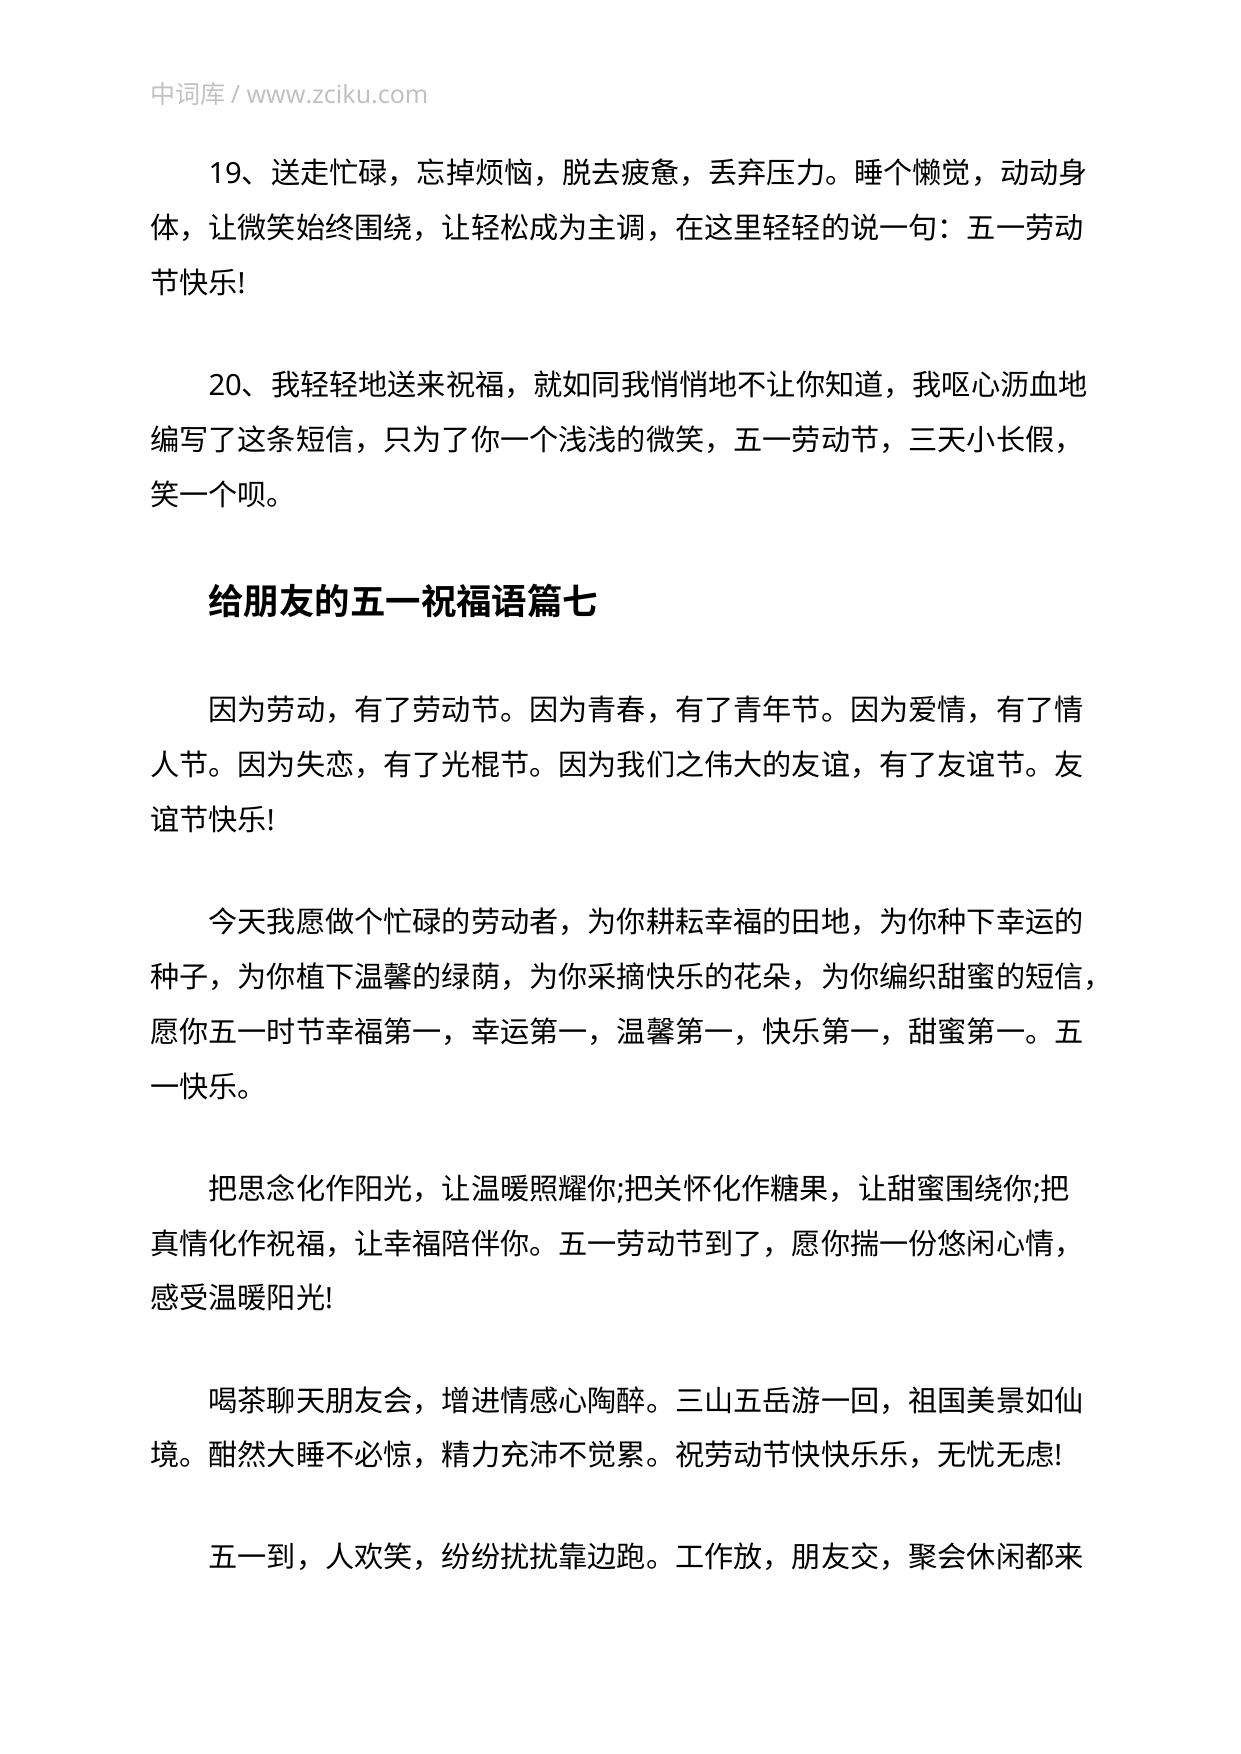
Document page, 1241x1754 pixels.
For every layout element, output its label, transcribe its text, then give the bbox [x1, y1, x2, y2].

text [150, 1534, 1090, 1576]
text 19、送走忙碌，忘掉烦恼，脱去疲惫，丢弃压力。睡个懒觉，动动身体，让微笑始终围绕，让轻松成为主调，在这里轻轻的说一句：五一劳动节快乐! [150, 150, 1090, 302]
text 给朋友的五一祝福语篇七 [150, 573, 1090, 625]
text 20、我轻轻地送来祝福，就如同我悄悄地不让你知道，我呕心沥血地编写了这条短信，只为了你一个浅浅的微笑，五一劳动节，三天小长假，笑一个呗。 [150, 362, 1090, 514]
text 把思念化作阳光，让温暖照耀你;把关怀化作糖果，让甜蜜围绕你;把真情化作祝福，让幸福陪伴你。五一劳动节到了，愿你揣一份悠闲心情，感受温暖阳光! [150, 1165, 1090, 1317]
text 因为劳动，有了劳动节。因为青春，有了青年节。因为爱情，有了情人节。因为失恋，有了光棍节。因为我们之伟大的友谊，有了友谊节。友谊节快乐! [150, 687, 1090, 839]
text 喝茶聊天朋友会，增进情感心陶醉。三山五岳游一回，祖国美景如仙境。酣然大睡不必惊，精力充沛不觉累。祝劳动节快快乐乐，无忧无虑! [150, 1377, 1090, 1474]
text 今天我愿做个忙碌的劳动者，为你耕耘幸福的田地，为你种下幸运的种子，为你植下温馨的绿荫，为你采摘快乐的花朵，为你编织甜蜜的短信，愿你五一时节幸福第一，幸运第一，温馨第一，快乐第一，甜蜜第一。五一快乐。 [150, 899, 1090, 1106]
